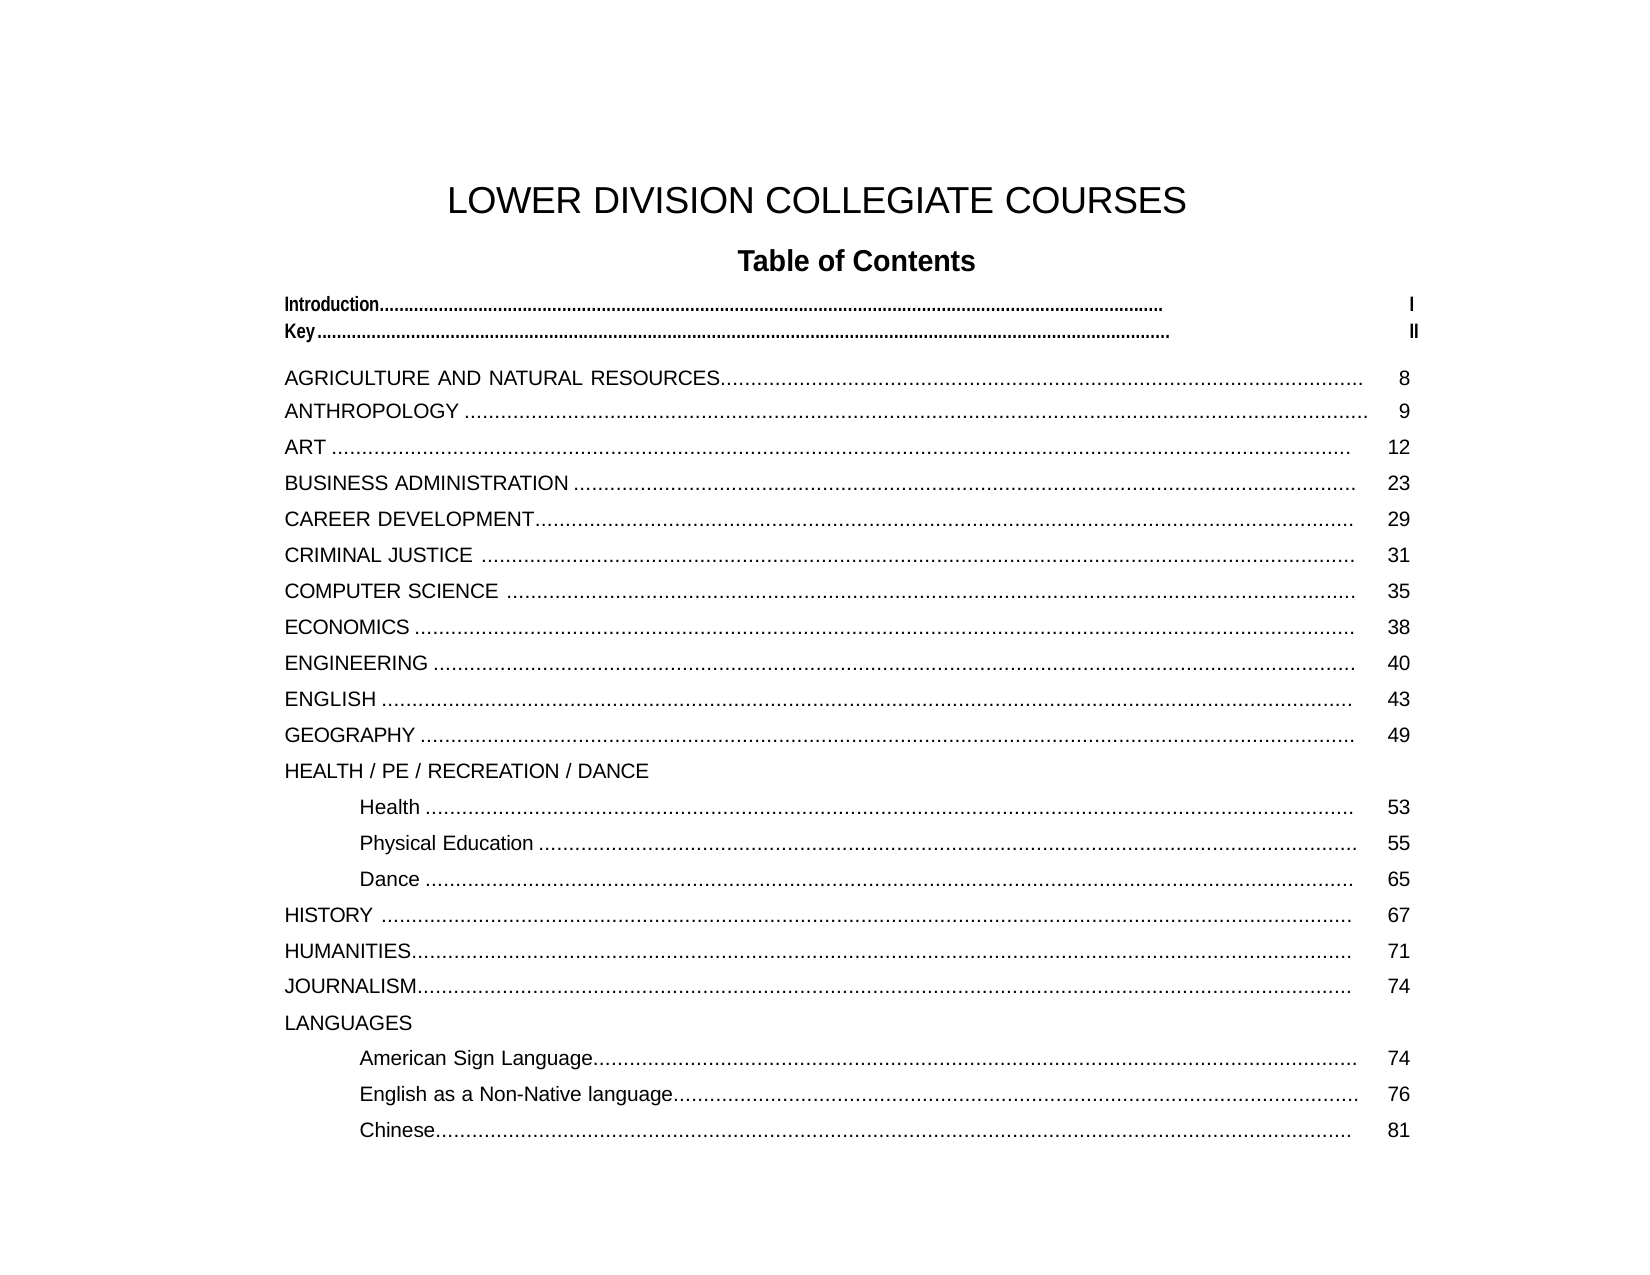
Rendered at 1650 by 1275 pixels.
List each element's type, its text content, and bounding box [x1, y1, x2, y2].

text AGRICULTURE AND NATURAL RESOURCES.......................................................................................................... 8 [284, 368, 1500, 390]
text HISTORY ................................................................................................................................................................ 67 [284, 893, 1500, 929]
text Table of Contents [284, 247, 1500, 278]
text BUSINESS ADMINISTRATION ................................................................................................................................. 23 [284, 462, 1500, 498]
text American Sign Language.............................................................................................................................. 74 [284, 1037, 1500, 1073]
text Chinese....................................................................................................................................................... 81 [284, 1109, 1500, 1145]
text ENGLISH ................................................................................................................................................................ 43 [284, 678, 1500, 714]
text Physical Education ....................................................................................................................................... 55 [284, 821, 1500, 857]
text ART ........................................................................................................................................................................ 12 [284, 426, 1500, 462]
text Health ......................................................................................................................................................... 53 [284, 786, 1500, 821]
text LOWER DIVISION COLLEGIATE COURSES [284, 177, 1500, 222]
text CRIMINAL JUSTICE ................................................................................................................................................ 31 [284, 534, 1500, 570]
text English as a Non-Native language................................................................................................................. 76 [284, 1073, 1500, 1109]
text HUMANITIES........................................................................................................................................................... 71 [284, 929, 1500, 965]
text Introduction............................................................................................................................................................... I [284, 278, 1500, 320]
text COMPUTER SCIENCE ............................................................................................................................................ 35 [284, 570, 1500, 606]
text GEOGRAPHY .......................................................................................................................................................... 49 [284, 714, 1500, 749]
text HEALTH / PE / RECREATION / DANCE [284, 749, 1500, 786]
text Dance ......................................................................................................................................................... 65 [284, 857, 1500, 893]
text LANGUAGES [284, 1001, 1500, 1037]
text ECONOMICS ........................................................................................................................................................... 38 [284, 606, 1500, 642]
text CAREER DEVELOPMENT....................................................................................................................................... 29 [284, 498, 1500, 534]
text ENGINEERING ........................................................................................................................................................ 40 [284, 642, 1500, 678]
text ANTHROPOLOGY ..................................................................................................................................................... 9 [284, 390, 1500, 426]
text Key ............................................................................................................................................................................. II [284, 320, 1500, 343]
text JOURNALISM.......................................................................................................................................................... 74 [284, 965, 1500, 1001]
